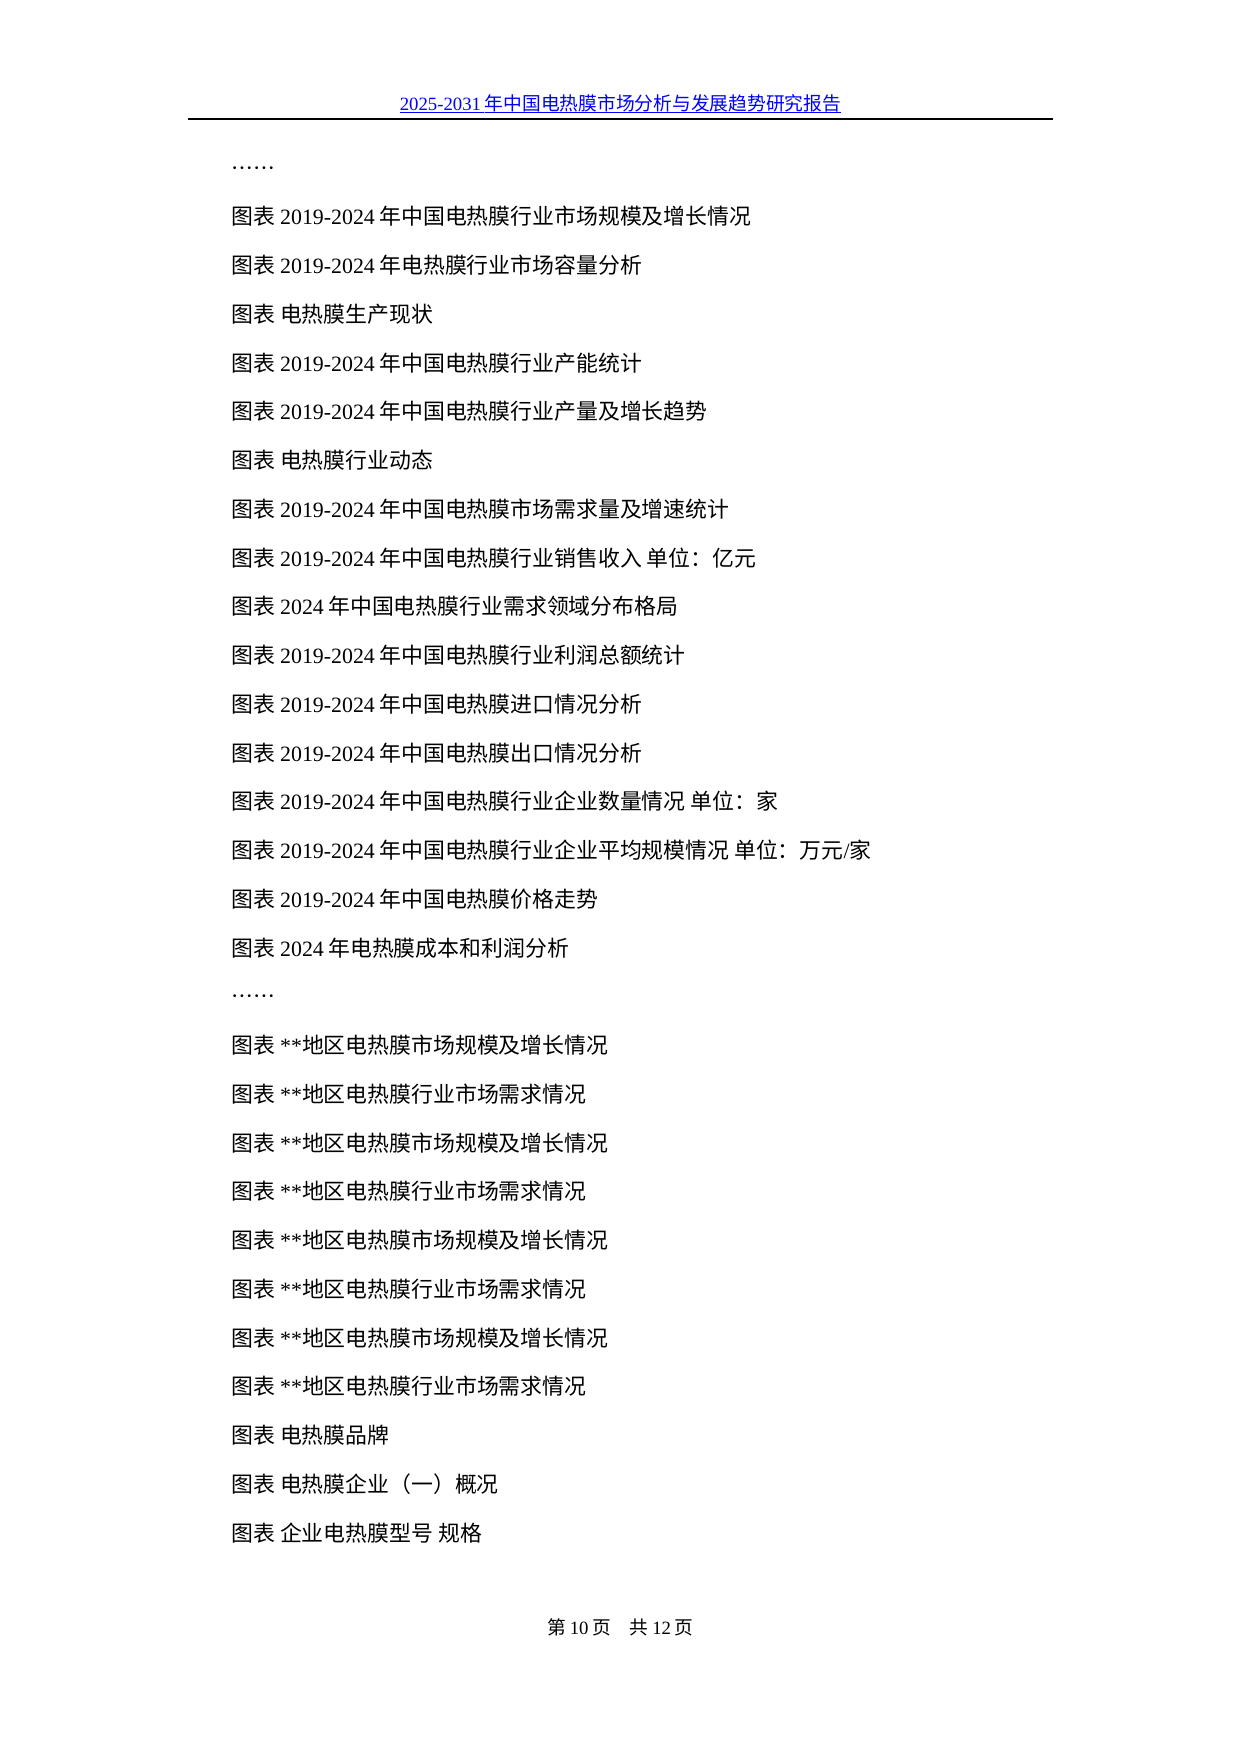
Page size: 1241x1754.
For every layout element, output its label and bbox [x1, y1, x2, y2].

text [187, 150, 1053, 1548]
